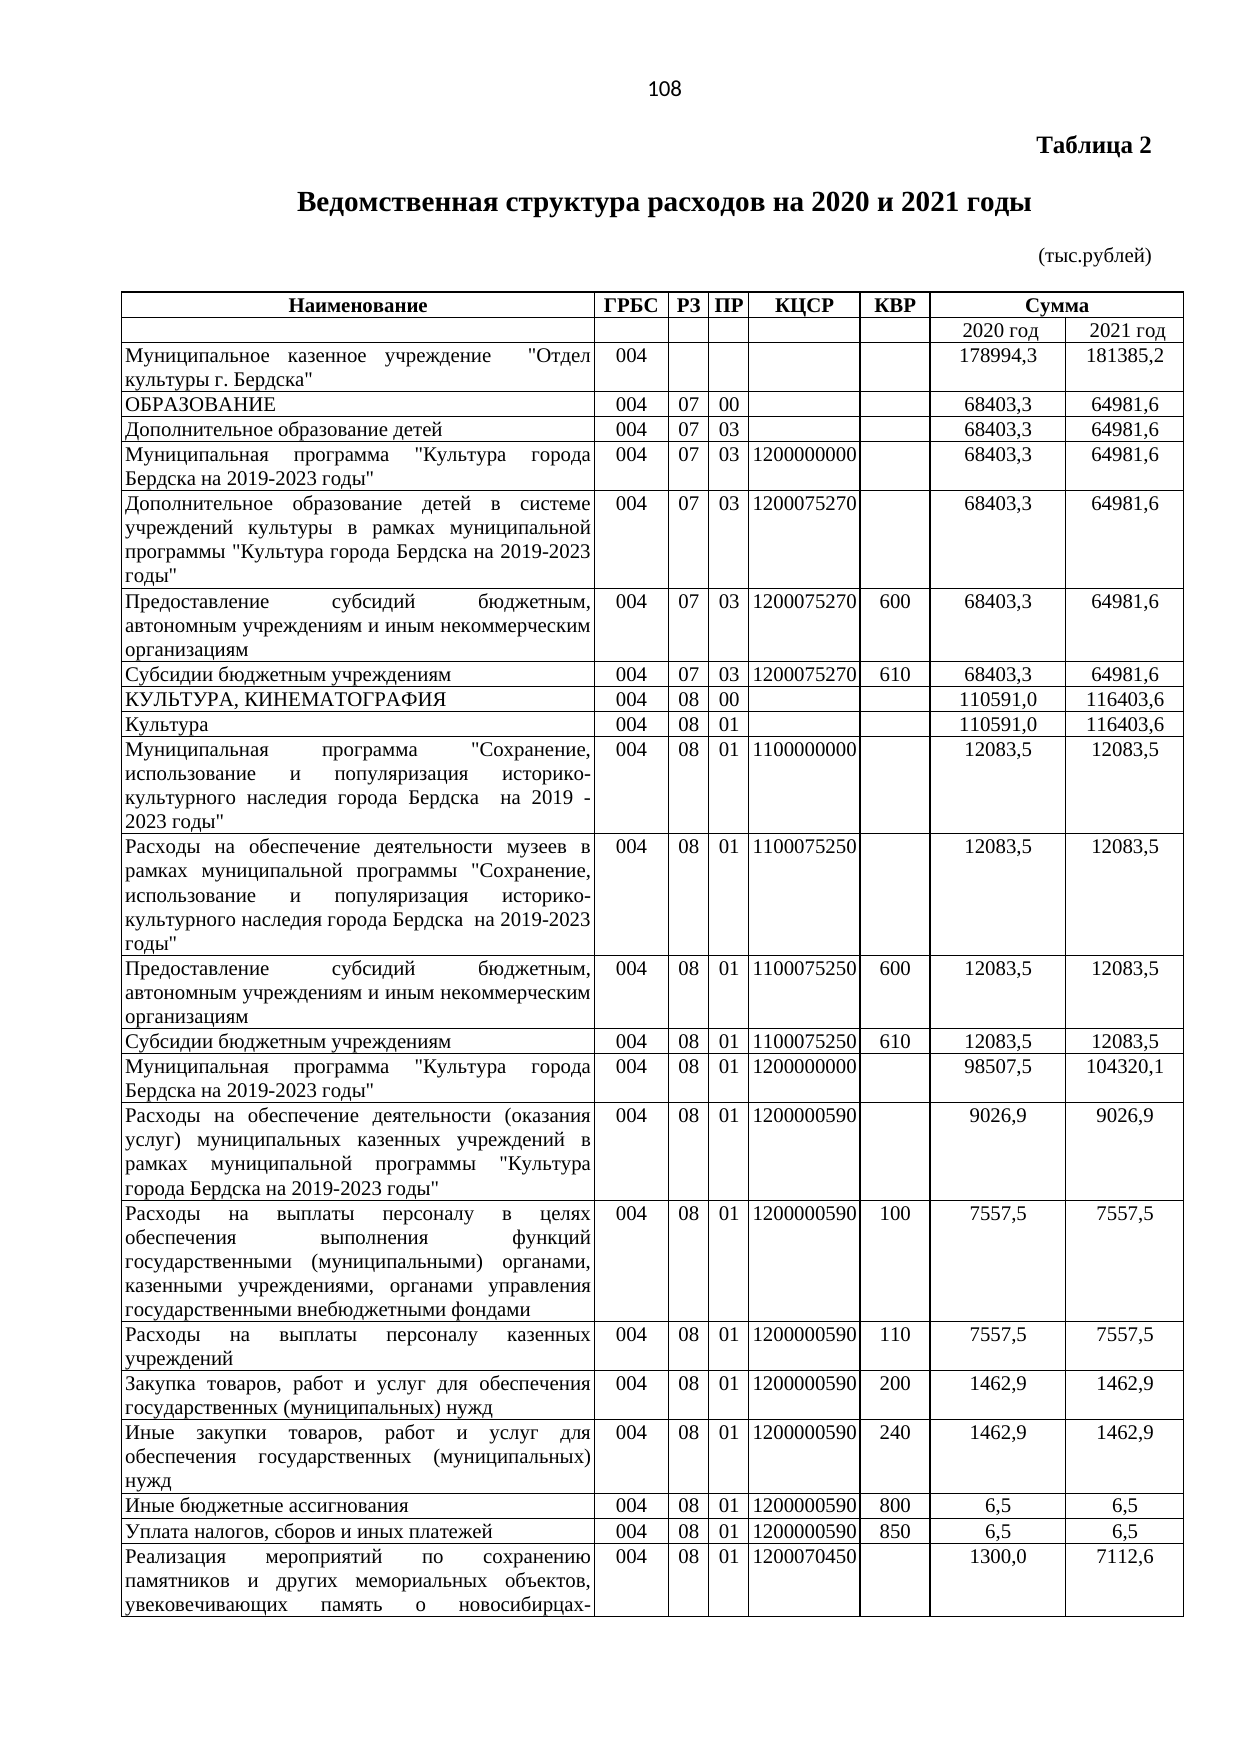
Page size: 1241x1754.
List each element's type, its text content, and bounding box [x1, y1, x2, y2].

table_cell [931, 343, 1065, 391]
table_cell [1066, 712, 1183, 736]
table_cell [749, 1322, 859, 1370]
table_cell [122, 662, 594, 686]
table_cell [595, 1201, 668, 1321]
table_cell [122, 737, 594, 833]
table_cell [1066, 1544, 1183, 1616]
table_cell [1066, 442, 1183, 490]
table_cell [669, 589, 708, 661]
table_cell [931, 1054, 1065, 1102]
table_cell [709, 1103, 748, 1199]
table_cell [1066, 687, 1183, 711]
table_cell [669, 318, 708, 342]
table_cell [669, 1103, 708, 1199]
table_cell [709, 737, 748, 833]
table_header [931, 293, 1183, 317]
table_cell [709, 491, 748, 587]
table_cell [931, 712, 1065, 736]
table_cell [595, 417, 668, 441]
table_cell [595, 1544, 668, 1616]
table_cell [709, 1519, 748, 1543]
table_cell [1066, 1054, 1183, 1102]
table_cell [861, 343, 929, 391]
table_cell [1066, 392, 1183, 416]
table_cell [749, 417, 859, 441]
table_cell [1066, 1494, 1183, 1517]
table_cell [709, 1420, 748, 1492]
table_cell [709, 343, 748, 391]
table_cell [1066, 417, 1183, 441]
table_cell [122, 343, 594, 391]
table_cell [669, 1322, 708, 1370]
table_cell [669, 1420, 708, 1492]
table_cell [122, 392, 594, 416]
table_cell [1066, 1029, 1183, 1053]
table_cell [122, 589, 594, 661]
text Ведомственная структура расходов на 2020 и 2021 годы [177, 184, 1152, 217]
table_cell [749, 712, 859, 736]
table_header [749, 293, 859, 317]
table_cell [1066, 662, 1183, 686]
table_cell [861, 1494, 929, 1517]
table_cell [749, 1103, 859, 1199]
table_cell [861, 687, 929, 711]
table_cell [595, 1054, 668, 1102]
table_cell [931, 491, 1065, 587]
text Таблица 2 [177, 130, 1152, 158]
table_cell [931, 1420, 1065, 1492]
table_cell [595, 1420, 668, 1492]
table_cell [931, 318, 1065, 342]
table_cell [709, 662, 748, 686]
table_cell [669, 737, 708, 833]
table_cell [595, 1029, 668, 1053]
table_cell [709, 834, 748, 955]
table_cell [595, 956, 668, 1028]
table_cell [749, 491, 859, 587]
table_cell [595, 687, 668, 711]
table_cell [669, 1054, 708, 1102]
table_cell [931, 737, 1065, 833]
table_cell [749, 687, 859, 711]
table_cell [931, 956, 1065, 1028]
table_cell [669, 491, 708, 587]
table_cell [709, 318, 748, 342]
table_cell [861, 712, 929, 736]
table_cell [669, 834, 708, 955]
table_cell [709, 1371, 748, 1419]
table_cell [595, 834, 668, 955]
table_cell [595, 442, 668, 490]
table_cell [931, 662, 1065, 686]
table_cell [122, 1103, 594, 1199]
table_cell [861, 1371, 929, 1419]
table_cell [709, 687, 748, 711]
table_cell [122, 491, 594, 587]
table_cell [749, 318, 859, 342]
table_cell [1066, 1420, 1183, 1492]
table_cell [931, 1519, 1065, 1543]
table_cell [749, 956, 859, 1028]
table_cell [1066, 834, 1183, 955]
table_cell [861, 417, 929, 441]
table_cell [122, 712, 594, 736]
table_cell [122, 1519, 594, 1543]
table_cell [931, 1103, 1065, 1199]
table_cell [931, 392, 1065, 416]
text (тыс.рублей) [177, 243, 1152, 267]
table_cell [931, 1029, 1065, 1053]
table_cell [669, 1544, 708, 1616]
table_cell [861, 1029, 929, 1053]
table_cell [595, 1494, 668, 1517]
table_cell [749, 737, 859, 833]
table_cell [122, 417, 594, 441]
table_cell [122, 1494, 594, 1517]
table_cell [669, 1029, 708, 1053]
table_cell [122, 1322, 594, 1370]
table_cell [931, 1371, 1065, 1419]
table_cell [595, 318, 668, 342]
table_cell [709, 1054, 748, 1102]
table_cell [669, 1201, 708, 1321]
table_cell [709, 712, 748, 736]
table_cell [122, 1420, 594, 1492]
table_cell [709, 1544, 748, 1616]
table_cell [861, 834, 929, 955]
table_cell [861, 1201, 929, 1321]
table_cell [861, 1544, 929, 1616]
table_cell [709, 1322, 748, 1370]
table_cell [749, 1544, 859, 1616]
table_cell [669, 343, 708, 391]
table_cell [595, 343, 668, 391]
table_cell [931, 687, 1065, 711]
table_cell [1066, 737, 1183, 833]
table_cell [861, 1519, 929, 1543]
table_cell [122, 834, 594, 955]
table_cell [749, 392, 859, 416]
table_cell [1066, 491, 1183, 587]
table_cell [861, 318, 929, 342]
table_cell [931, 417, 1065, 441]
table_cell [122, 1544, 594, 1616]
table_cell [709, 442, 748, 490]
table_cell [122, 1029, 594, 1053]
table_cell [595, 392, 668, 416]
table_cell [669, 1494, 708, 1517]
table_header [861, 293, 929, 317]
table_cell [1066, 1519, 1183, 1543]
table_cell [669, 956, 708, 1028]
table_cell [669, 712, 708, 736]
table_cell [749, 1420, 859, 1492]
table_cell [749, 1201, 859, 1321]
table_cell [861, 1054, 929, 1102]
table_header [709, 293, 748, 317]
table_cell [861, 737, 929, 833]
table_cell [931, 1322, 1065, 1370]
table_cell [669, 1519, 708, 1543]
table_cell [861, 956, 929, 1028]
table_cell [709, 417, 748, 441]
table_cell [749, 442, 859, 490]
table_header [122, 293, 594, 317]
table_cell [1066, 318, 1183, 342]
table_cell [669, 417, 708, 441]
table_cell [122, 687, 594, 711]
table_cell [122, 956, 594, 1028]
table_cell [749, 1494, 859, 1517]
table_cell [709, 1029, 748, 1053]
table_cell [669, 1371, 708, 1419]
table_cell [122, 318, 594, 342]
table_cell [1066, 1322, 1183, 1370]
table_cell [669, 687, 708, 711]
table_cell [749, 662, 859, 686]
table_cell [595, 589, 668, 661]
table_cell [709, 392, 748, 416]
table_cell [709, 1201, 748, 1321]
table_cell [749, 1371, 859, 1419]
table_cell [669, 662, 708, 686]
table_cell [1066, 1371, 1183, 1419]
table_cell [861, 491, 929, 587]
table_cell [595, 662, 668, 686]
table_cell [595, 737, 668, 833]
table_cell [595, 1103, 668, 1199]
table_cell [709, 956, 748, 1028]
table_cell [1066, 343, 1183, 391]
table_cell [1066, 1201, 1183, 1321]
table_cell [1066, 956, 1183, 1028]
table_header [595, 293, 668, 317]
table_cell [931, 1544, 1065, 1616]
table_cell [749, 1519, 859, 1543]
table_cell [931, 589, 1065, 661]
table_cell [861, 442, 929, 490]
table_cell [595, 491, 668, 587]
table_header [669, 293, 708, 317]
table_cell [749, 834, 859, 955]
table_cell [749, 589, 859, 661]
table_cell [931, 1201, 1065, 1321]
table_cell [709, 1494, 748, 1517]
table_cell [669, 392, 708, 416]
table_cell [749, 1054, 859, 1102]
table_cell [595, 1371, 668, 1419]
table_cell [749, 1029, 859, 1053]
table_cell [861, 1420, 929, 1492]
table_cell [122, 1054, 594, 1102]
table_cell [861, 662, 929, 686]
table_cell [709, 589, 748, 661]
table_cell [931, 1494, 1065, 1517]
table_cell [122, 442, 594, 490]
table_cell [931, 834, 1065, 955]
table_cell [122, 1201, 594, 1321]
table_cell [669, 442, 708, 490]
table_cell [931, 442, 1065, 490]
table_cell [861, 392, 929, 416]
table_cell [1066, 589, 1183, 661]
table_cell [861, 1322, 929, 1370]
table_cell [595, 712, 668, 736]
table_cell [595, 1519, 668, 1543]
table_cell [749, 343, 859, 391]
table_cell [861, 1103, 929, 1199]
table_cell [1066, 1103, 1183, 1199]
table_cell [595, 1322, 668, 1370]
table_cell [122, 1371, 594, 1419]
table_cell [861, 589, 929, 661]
